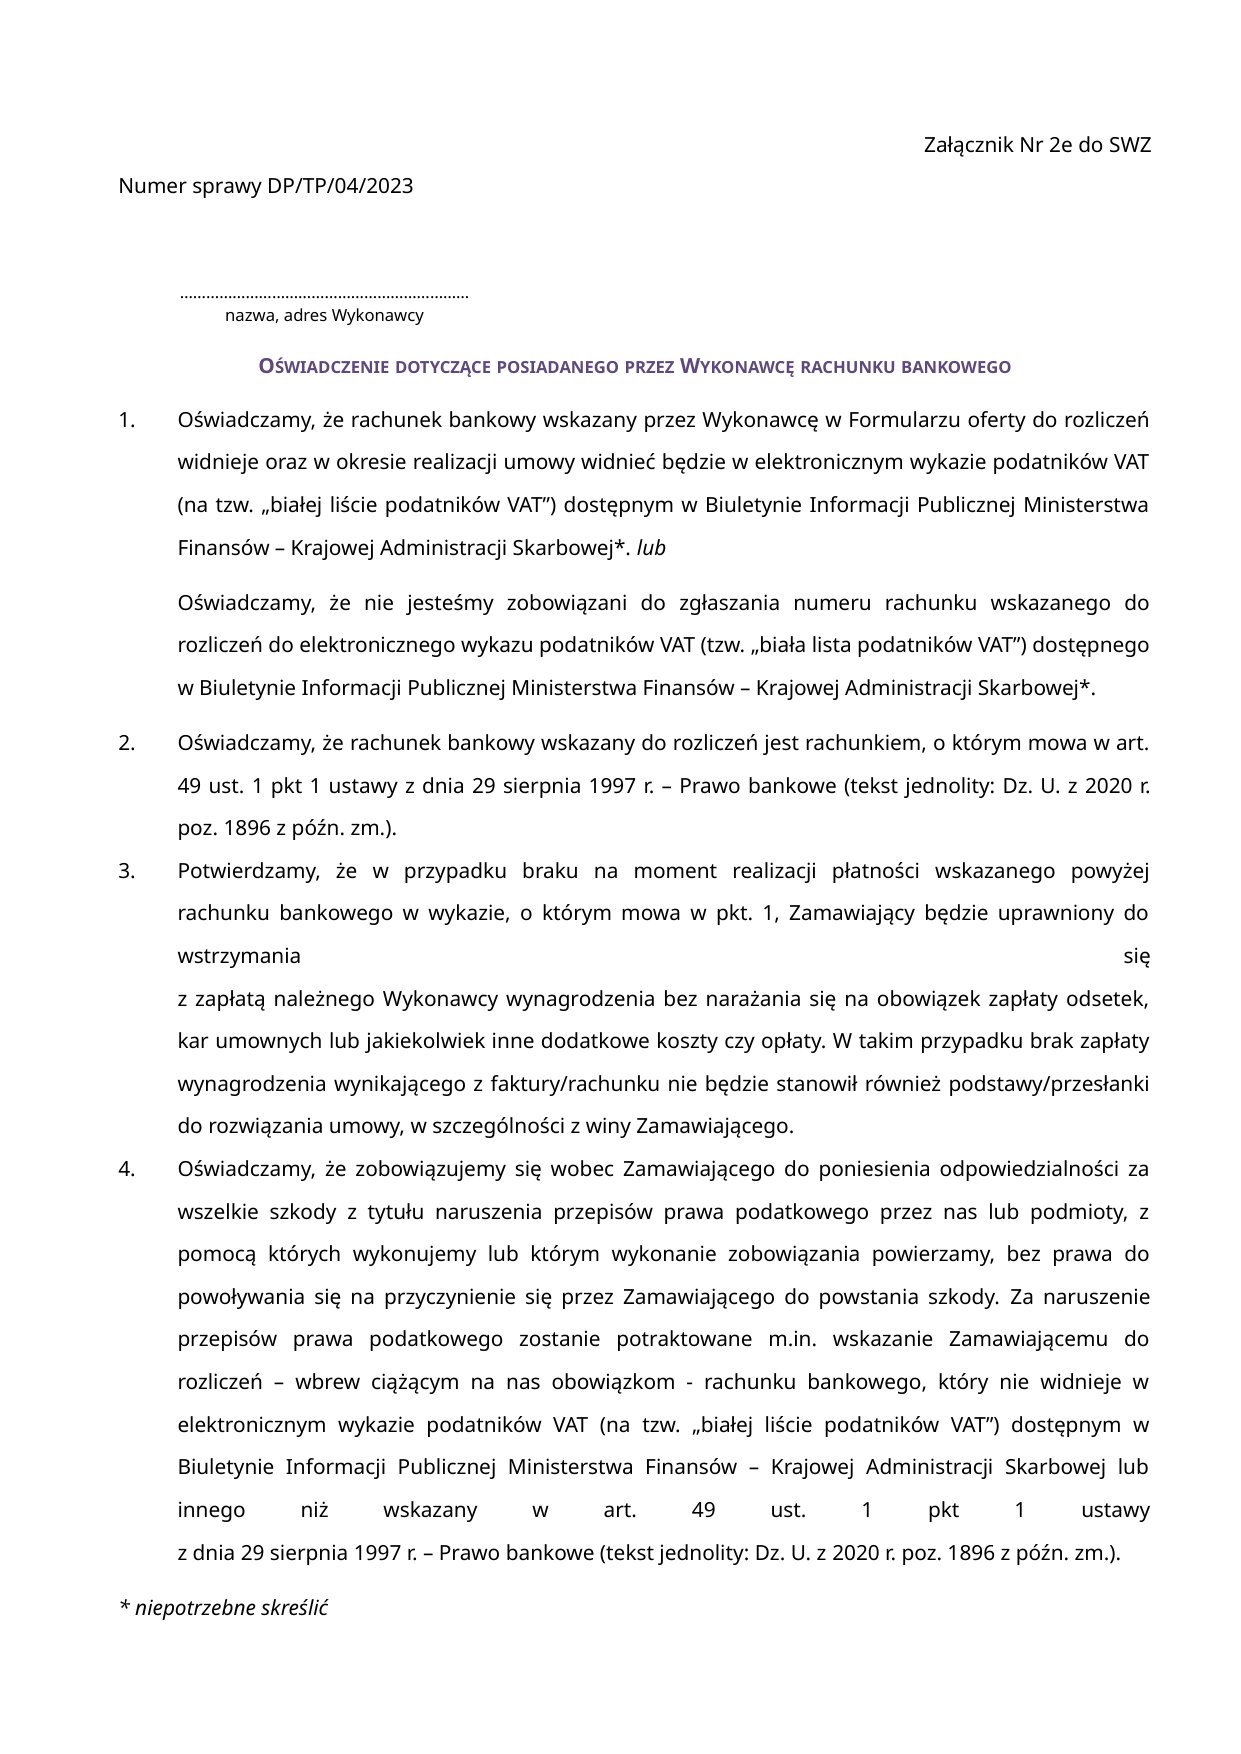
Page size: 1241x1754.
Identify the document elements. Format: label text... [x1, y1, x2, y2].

text Załącznik Nr 2e do SWZ [118, 130, 1152, 158]
text Oświadczamy, że nie jesteśmy zobowiązani do zgłaszania numeru rachunku wskazanego do rozliczeń do elektronicznego wykazu podatników VAT (tzw. „biała lista podatników VAT”) dostępnego w Biuletynie Informacji Publicznej Ministerstwa Finansów – Krajowej Administracji Skarbowej*. [177, 588, 1151, 701]
text * niepotrzebne skreślić [118, 1593, 1152, 1621]
list Oświadczamy, że rachunek bankowy wskazany do rozliczeń jest rachunkiem, o którym mowa w art. 49 ust. 1 pkt 1 ustawy z dnia 29 sierpnia 1997 r. – Prawo bankowe (tekst jednolity: Dz. U. z 2020 r. poz. 1896 z późn. zm.). [118, 728, 1151, 842]
text ………………………………………………………… [118, 281, 531, 304]
text Oświadczenie dotyczące posiadanego przez Wykonawcę rachunku bankowego [118, 351, 1152, 380]
text Numer sprawy DP/TP/04/2023 [118, 171, 1152, 199]
list Potwierdzamy, że w przypadku braku na moment realizacji płatności wskazanego powyżej rachunku bankowego w wykazie, o którym mowa w pkt. 1, Zamawiający będzie uprawniony do wstrzymania się z zapłatą należnego Wykonawcy wynagrodzenia bez narażania się na obowiązek zapłaty odsetek, kar umownych lub jakiekolwiek inne dodatkowe koszty czy opłaty. W takim przypadku brak zapłaty wynagrodzenia wynikającego z faktury/rachunku nie będzie stanowił również podstawy/przesłanki do rozwiązania umowy, w szczególności z winy Zamawiającego. [118, 856, 1151, 1140]
text nazwa, adres Wykonawcy [118, 304, 531, 326]
list Oświadczamy, że zobowiązujemy się wobec Zamawiającego do poniesienia odpowiedzialności za wszelkie szkody z tytułu naruszenia przepisów prawa podatkowego przez nas lub podmioty, z pomocą których wykonujemy lub którym wykonanie zobowiązania powierzamy, bez prawa do powoływania się na przyczynienie się przez Zamawiającego do powstania szkody. Za naruszenie przepisów prawa podatkowego zostanie potraktowane m.in. wskazanie Zamawiającemu do rozliczeń – wbrew ciążącym na nas obowiązkom - rachunku bankowego, który nie widnieje w elektronicznym wykazie podatników VAT (na tzw. „białej liście podatników VAT”) dostępnym w Biuletynie Informacji Publicznej Ministerstwa Finansów – Krajowej Administracji Skarbowej lub innego niż wskazany w art. 49 ust. 1 pkt 1 ustawy z dnia 29 sierpnia 1997 r. – Prawo bankowe (tekst jednolity: Dz. U. z 2020 r. poz. 1896 z późn. zm.). [118, 1154, 1151, 1566]
list Oświadczamy, że rachunek bankowy wskazany przez Wykonawcę w Formularzu oferty do rozliczeń widnieje oraz w okresie realizacji umowy widnieć będzie w elektronicznym wykazie podatników VAT (na tzw. „białej liście podatników VAT”) dostępnym w Biuletynie Informacji Publicznej Ministerstwa Finansów – Krajowej Administracji Skarbowej*. lub [118, 405, 1151, 561]
